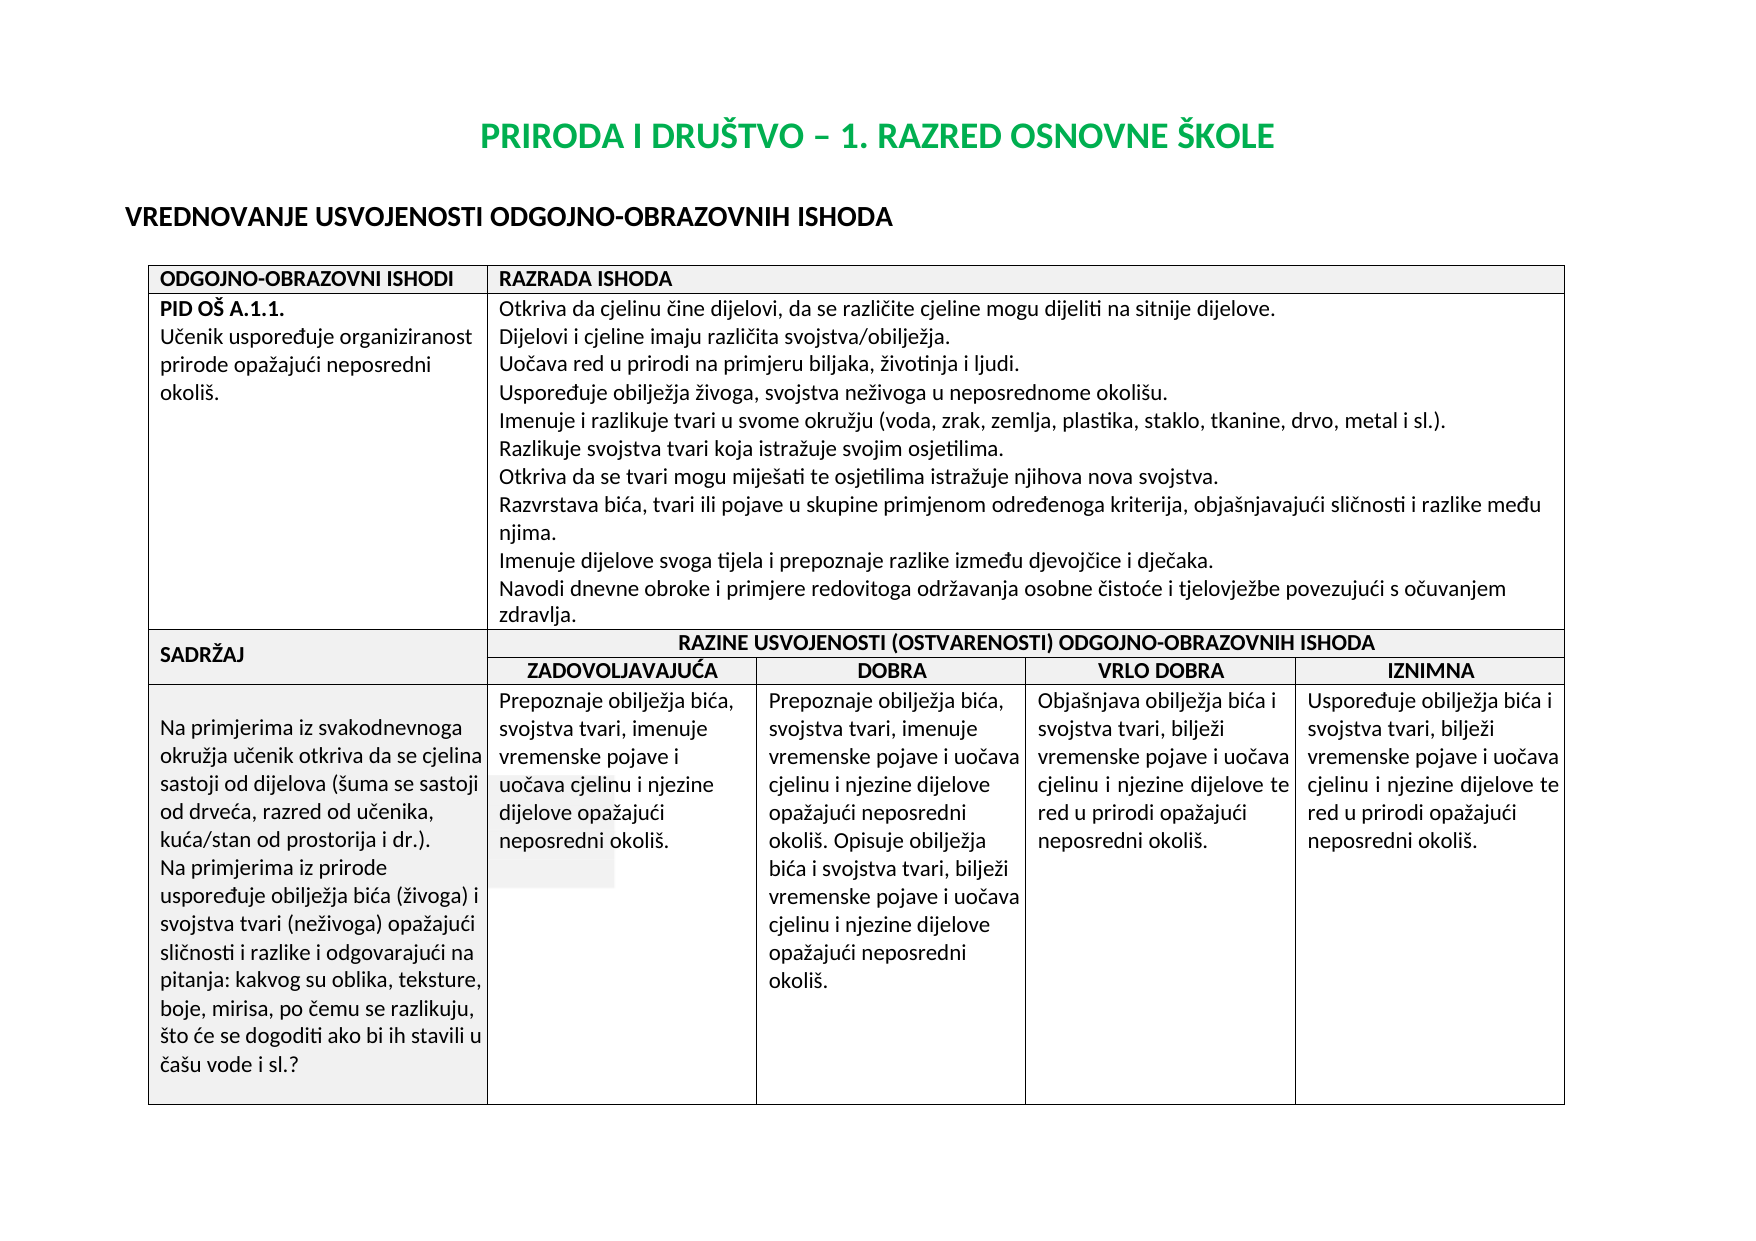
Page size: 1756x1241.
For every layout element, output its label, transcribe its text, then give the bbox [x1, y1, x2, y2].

table_cell Na primjerima iz svakodnevnoga okružja učenik otkriva da se cjelina sastoji od dijelova (šuma se sastoji od drveća, razred od učenika, kuća/stan od prostorija i dr.). Na primjerima iz prirode uspoređuje obilježja bića (živoga) i svojstva tvari (neživoga) opažajući sličnosti i razlike i odgovarajući na pitanja: kakvog su oblika, teksture, boje, mirisa, po čemu se razlikuju, što će se dogoditi ako bi ih stavili u čašu vode i sl.? [149, 685, 487, 1104]
table_header RAZRADA ISHODA [488, 266, 1564, 293]
table_cell Uspoređuje obilježja bića i svojstva tvari, bilježi vremenske pojave i uočava cjelinu i njezine dijelove te red u prirodi opažajući neposredni okoliš. [1296, 685, 1564, 1104]
table_cell DOBRA [757, 658, 1025, 684]
table_header ODGOJNO-OBRAZOVNI ISHODI [149, 266, 487, 293]
table_cell Prepoznaje obilježja bića, svojstva tvari, imenuje vremenske pojave i uočava cjelinu i njezine dijelove opažajući neposredni okoliš. [488, 685, 756, 1104]
table_cell VRLO DOBRA [1026, 658, 1295, 684]
table_cell ZADOVOLJAVAJUĆA [488, 658, 756, 684]
table_cell PID OŠ A.1.1. Učenik uspoređuje organiziranost prirode opažajući neposredni okoliš. [149, 294, 487, 629]
table_cell IZNIMNA [1296, 658, 1564, 684]
table_cell Prepoznaje obilježja bića, svojstva tvari, imenuje vremenske pojave i uočava cjelinu i njezine dijelove opažajući neposredni okoliš. Opisuje obilježja bića i svojstva tvari, bilježi vremenske pojave i uočava cjelinu i njezine dijelove opažajući neposredni okoliš. [757, 685, 1025, 1104]
table_cell Objašnjava obilježja bića i svojstva tvari, bilježi vremenske pojave i uočava cjelinu i njezine dijelove te red u prirodi opažajući neposredni okoliš. [1026, 685, 1295, 1104]
table_cell Otkriva da cjelinu čine dijelovi, da se različite cjeline mogu dijeliti na sitnije dijelove. Dijelovi i cjeline imaju različita svojstva/obilježja. Uočava red u prirodi na primjeru biljaka, životinja i ljudi. Uspoređuje obilježja živoga, svojstva neživoga u neposrednome okolišu. Imenuje i razlikuje tvari u svome okružju (voda, zrak, zemlja, plastika, staklo, tkanine, drvo, metal i sl.). Razlikuje svojstva tvari koja istražuje svojim osjetilima. Otkriva da se tvari mogu miješati te osjetilima istražuje njihova nova svojstva. Razvrstava bića, tvari ili pojave u skupine primjenom određenoga kriterija, objašnjavajući sličnosti i razlike među njima. Imenuje dijelove svoga tijela i prepoznaje razlike između djevojčice i dječaka. Navodi dnevne obroke i primjere redovitoga održavanja osobne čistoće i tjelovježbe povezujući s očuvanjem zdravlja. [488, 294, 1564, 629]
table_cell SADRŽAJ [149, 630, 487, 684]
table_cell RAZINE USVOJENOSTI (OSTVARENOSTI) ODGOJNO-OBRAZOVNIH ISHODA [488, 630, 1564, 657]
text PRIRODA I DRUŠTVO – 1. RAZRED OSNOVNE ŠKOLE [301, 112, 1453, 158]
subtitle VREDNOVANJE USVOJENOSTI ODGOJNO-OBRAZOVNIH ISHODA [125, 198, 1453, 234]
